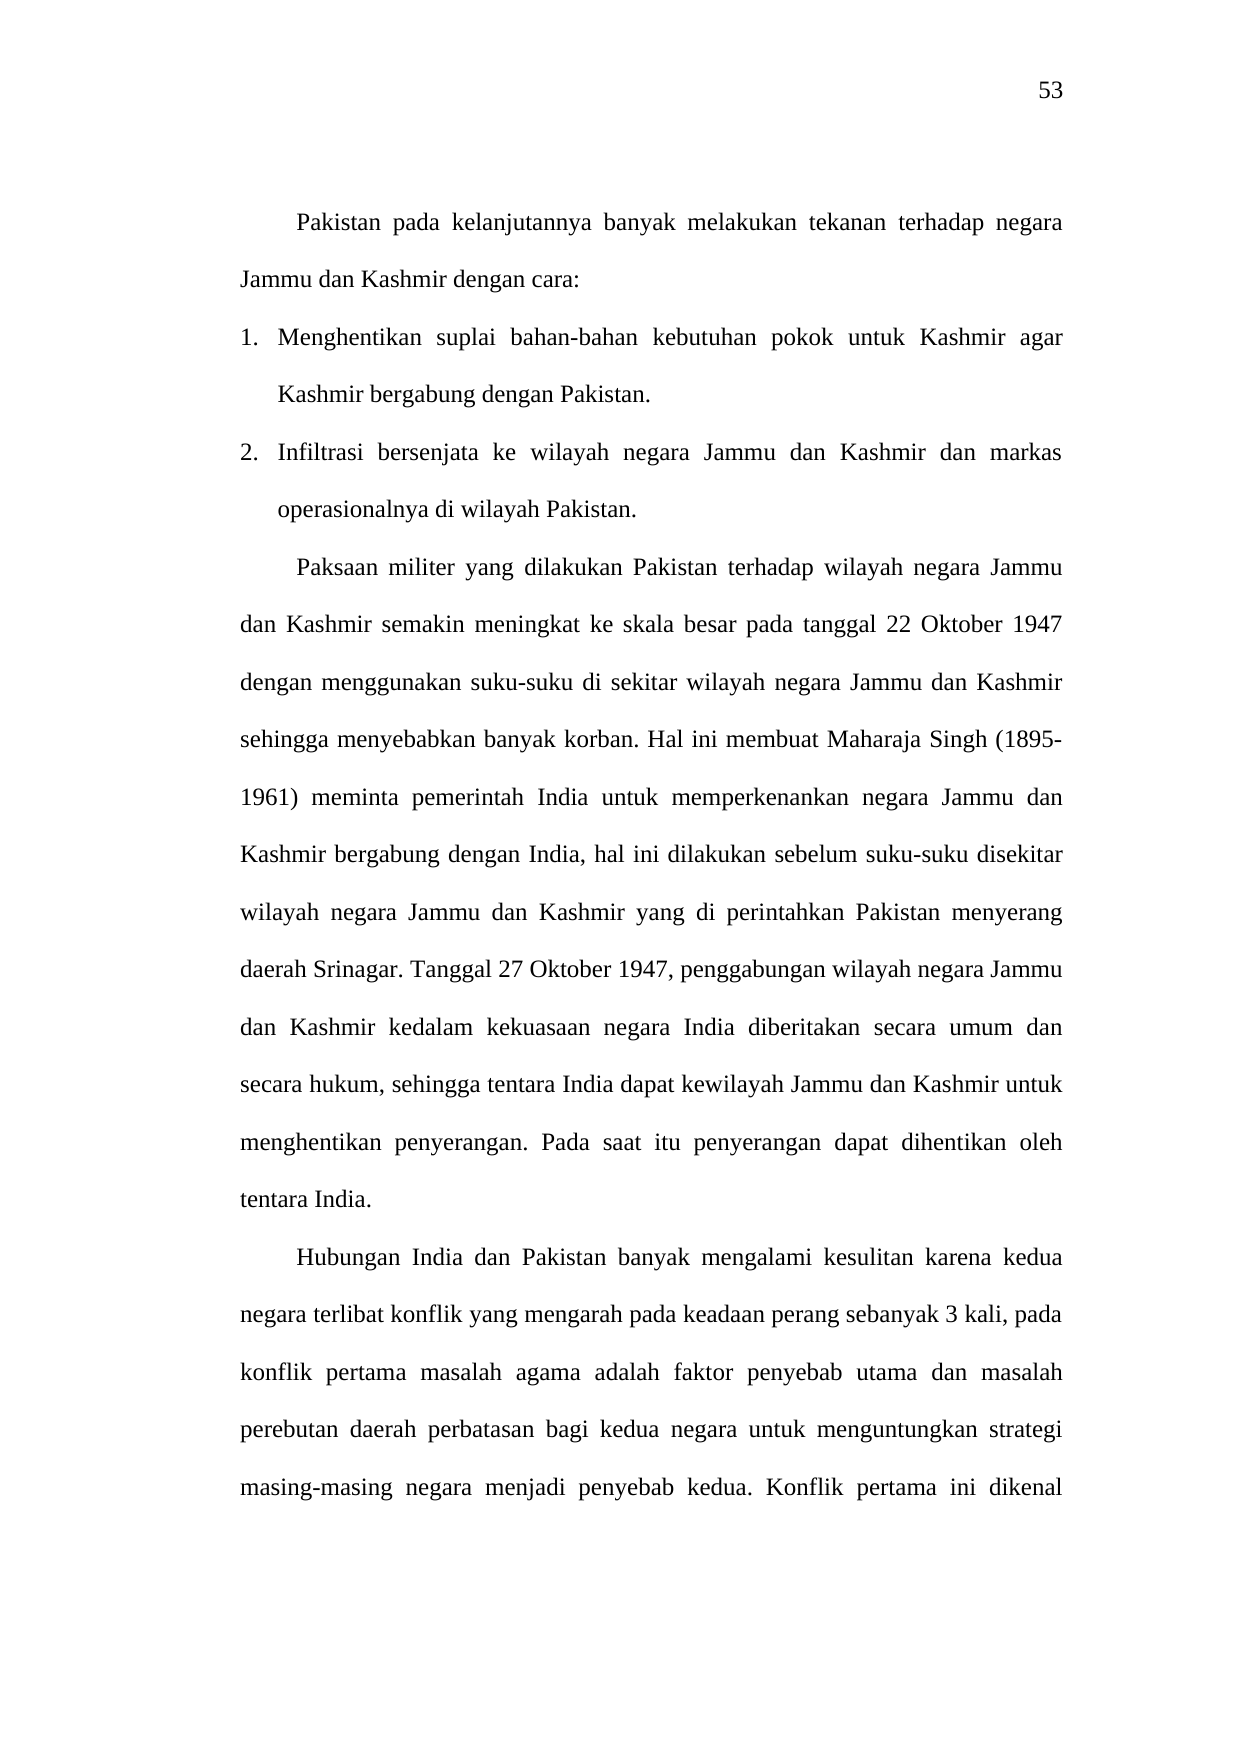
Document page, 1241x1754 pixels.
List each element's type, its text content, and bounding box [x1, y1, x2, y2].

text Pakistan pada kelanjutannya banyak melakukan tekanan terhadap negara Jammu dan Kashmir dengan cara: [240, 207, 1063, 293]
list Infiltrasi bersenjata ke wilayah negara Jammu dan Kashmir dan markas operasionalnya di wilayah Pakistan. [240, 437, 1063, 523]
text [240, 1242, 1063, 1501]
list Menghentikan suplai bahan-bahan kebutuhan pokok untuk Kashmir agar Kashmir bergabung dengan Pakistan. [240, 322, 1063, 408]
text Paksaan militer yang dilakukan Pakistan terhadap wilayah negara Jammu dan Kashmir semakin meningkat ke skala besar pada tanggal 22 Oktober 1947 dengan menggunakan suku-suku di sekitar wilayah negara Jammu dan Kashmir sehingga menyebabkan banyak korban. Hal ini membuat Maharaja Singh (1895-1961) meminta pemerintah India untuk memperkenankan negara Jammu dan Kashmir bergabung dengan India, hal ini dilakukan sebelum suku-suku disekitar wilayah negara Jammu dan Kashmir yang di perintahkan Pakistan menyerang daerah Srinagar. Tanggal 27 Oktober 1947, penggabungan wilayah negara Jammu dan Kashmir kedalam kekuasaan negara India diberitakan secara umum dan secara hukum, sehingga tentara India dapat kewilayah Jammu dan Kashmir untuk menghentikan penyerangan. Pada saat itu penyerangan dapat dihentikan oleh tentara India. [240, 552, 1063, 1213]
